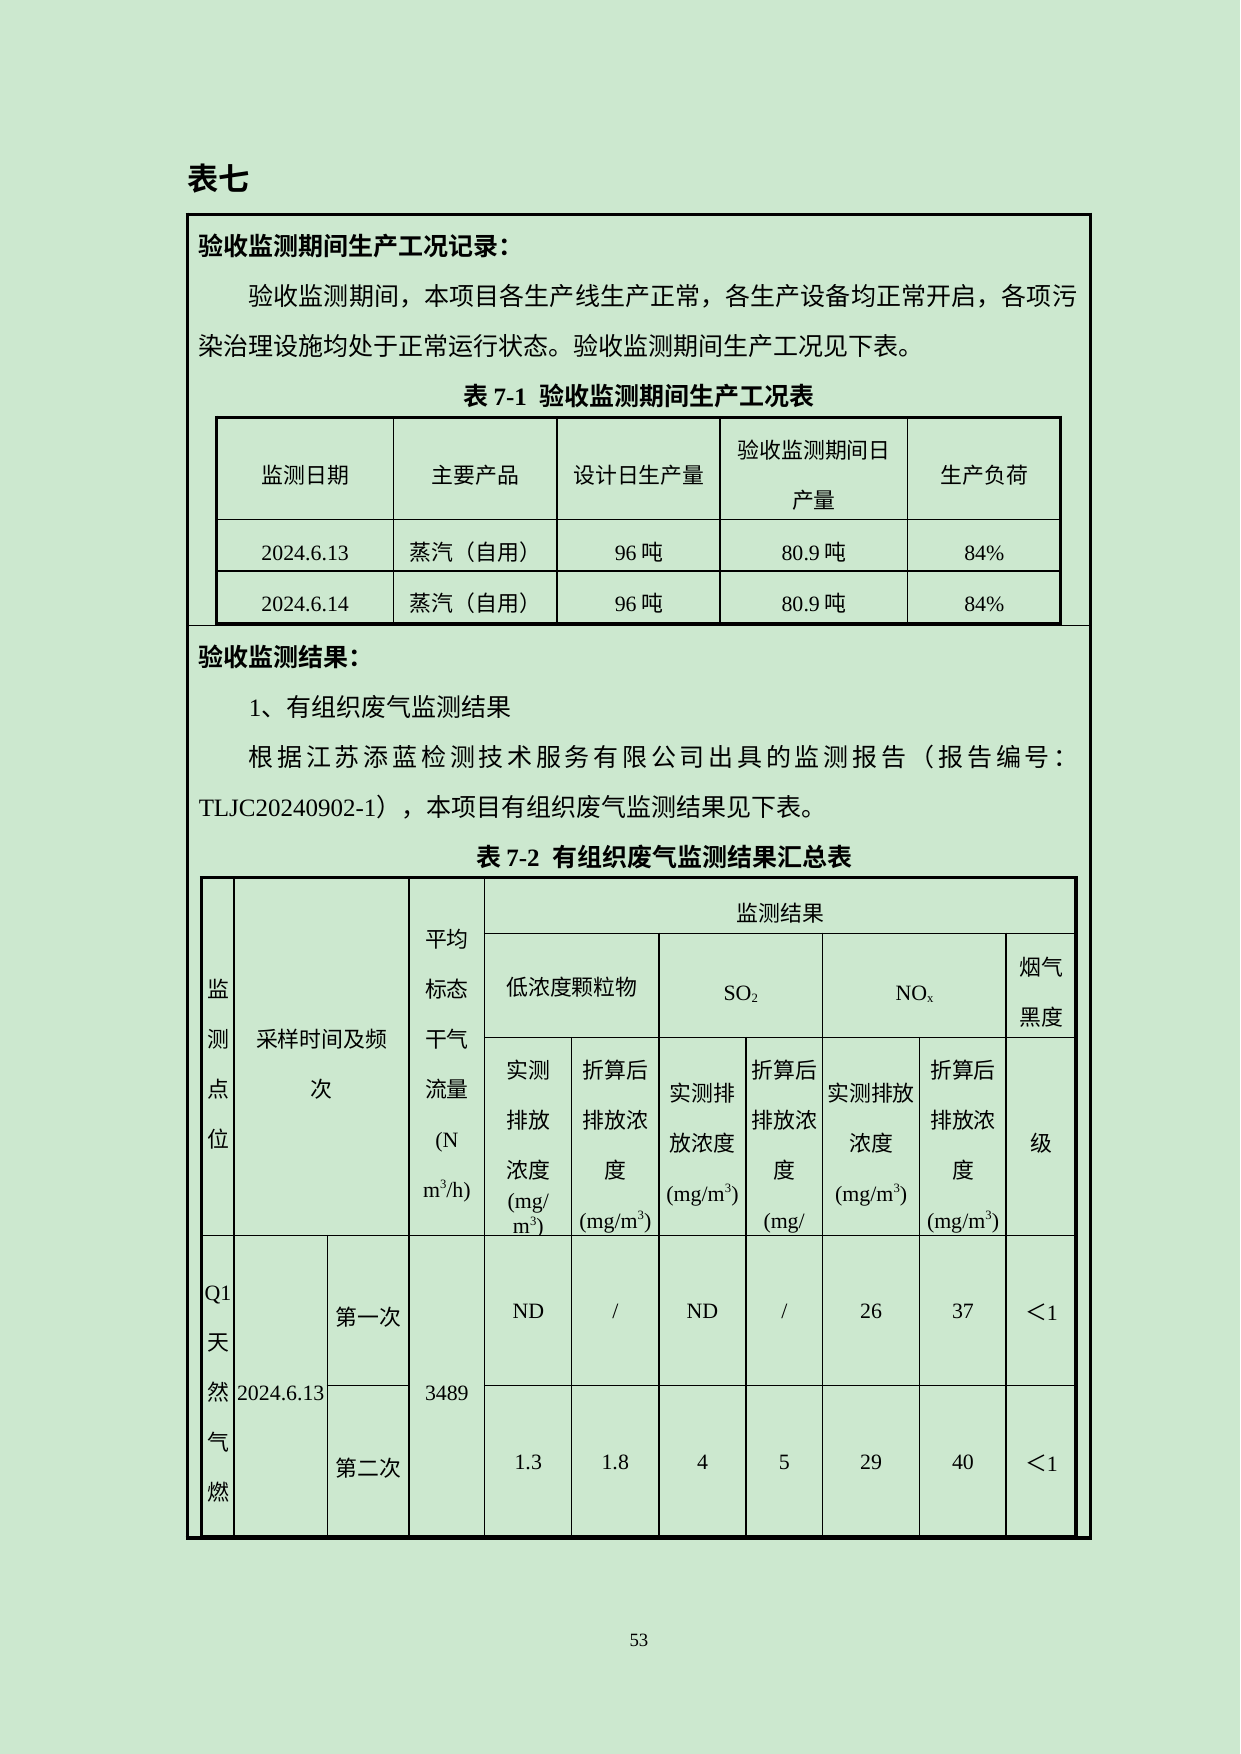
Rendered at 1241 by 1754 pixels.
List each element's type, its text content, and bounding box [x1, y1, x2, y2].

table_header 验收监测期间生产工况记录： 验收监测期间，本项目各生产线生产正常，各生产设备均正常开启，各项污染治理设施均处于正常运行状态。验收监测期间生产工况见下表。 表7-1 验收监测期间生产工况表 [189, 216, 1089, 625]
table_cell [189, 626, 1089, 1536]
text 表七 [187, 150, 1090, 200]
